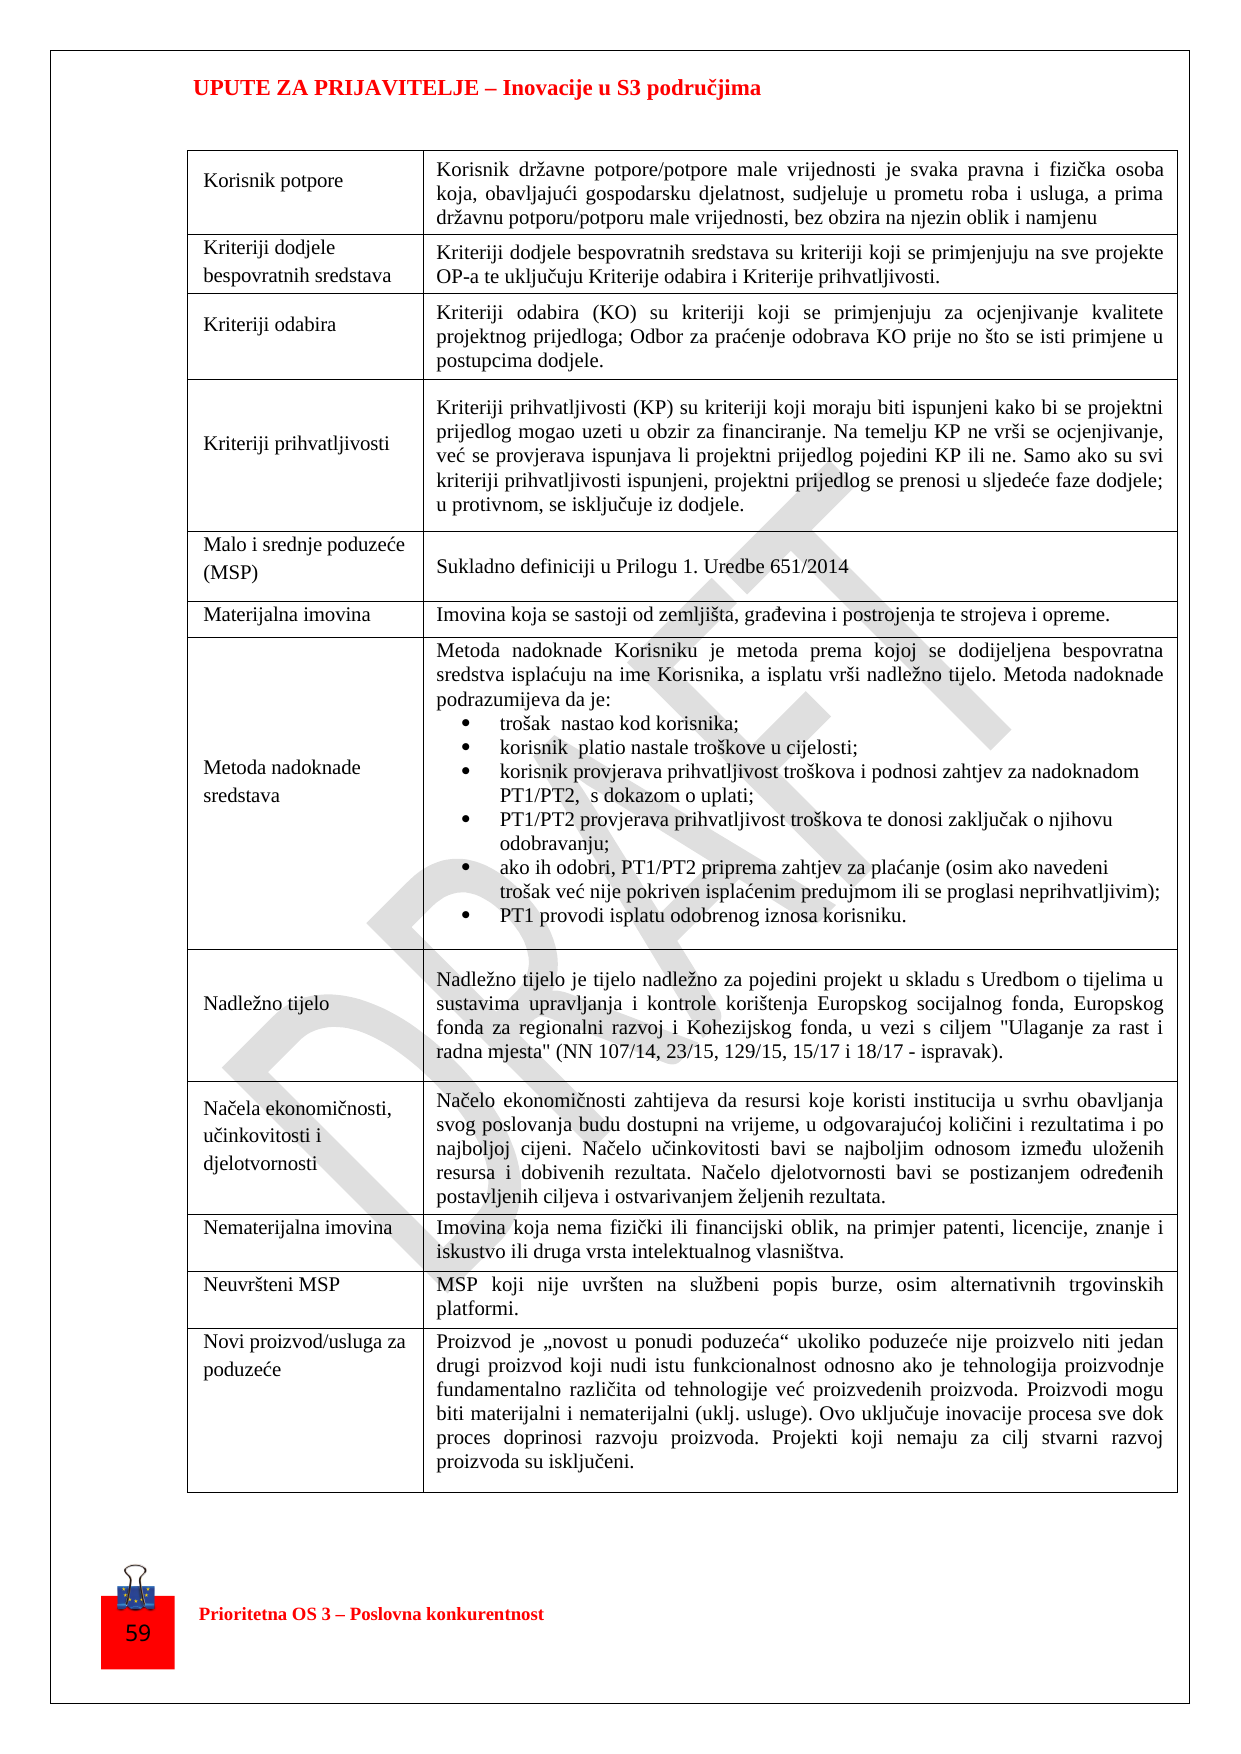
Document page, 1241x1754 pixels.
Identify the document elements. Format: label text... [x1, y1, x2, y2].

table_cell MSP koji nije uvršten na službeni popis burze, osim alternativnih trgovinskih platformi. [424, 1272, 1177, 1328]
table_cell Malo i srednje poduzeće (MSP) [188, 532, 423, 601]
picture [110, 1562, 162, 1621]
table_cell Materijalna imovina [188, 602, 423, 637]
table_cell Imovina koja se sastoji od zemljišta, građevina i postrojenja te strojeva i opreme. [424, 602, 1177, 637]
table_cell Načelo ekonomičnosti zahtijeva da resursi koje koristi institucija u svrhu obavljanja svog poslovanja budu dostupni na vrijeme, u odgovarajućoj količini i rezultatima i po najboljoj cijeni. Načelo učinkovitosti bavi se najboljim odnosom između uloženih resursa i dobivenih rezultata. Načelo djelotvornosti bavi se postizanjem određenih postavljenih ciljeva i ostvarivanjem željenih rezultata. [424, 1082, 1177, 1214]
table_cell Korisnik državne potpore/potpore male vrijednosti je svaka pravna i fizička osoba koja, obavljajući gospodarsku djelatnost, sudjeluje u prometu roba i usluga, a prima državnu potporu/potporu male vrijednosti, bez obzira na njezin oblik i namjenu [424, 151, 1177, 234]
table_cell Kriteriji odabira [188, 294, 423, 379]
table_cell Načela ekonomičnosti, učinkovitosti i djelotvornosti [188, 1082, 423, 1214]
table_cell Nadležno tijelo [188, 950, 423, 1081]
table_cell Metoda nadoknade sredstava [188, 638, 423, 948]
table_cell Korisnik potpore [188, 151, 423, 234]
table_cell Nadležno tijelo je tijelo nadležno za pojedini projekt u skladu s Uredbom o tijelima u sustavima upravljanja i kontrole korištenja Europskog socijalnog fonda, Europskog fonda za regionalni razvoj i Kohezijskog fonda, u vezi s ciljem "Ulaganje za rast i radna mjesta" (NN 107/14, 23/15, 129/15, 15/17 i 18/17 - ispravak). [424, 950, 1177, 1081]
table_cell Kriteriji dodjele bespovratnih sredstava [188, 235, 423, 293]
table_cell Sukladno definiciji u Prilogu 1. Uredbe 651/2014 [424, 532, 1177, 601]
table_cell Kriteriji odabira (KO) su kriteriji koji se primjenjuju za ocjenjivanje kvalitete projektnog prijedloga; Odbor za praćenje odobrava KO prije no što se isti primjene u postupcima dodjele. [424, 294, 1177, 379]
table_cell Metoda nadoknade Korisniku je metoda prema kojoj se dodijeljena bespovratna sredstva isplaćuju na ime Korisnika, a isplatu vrši nadležno tijelo. Metoda nadoknade podrazumijeva da je: trošak nastao kod korisnika; korisnik platio nastale troškove u cijelosti; korisnik provjerava prihvatljivost troškova i podnosi zahtjev za nadoknadom PT1/PT2, s dokazom o uplati; PT1/PT2 provjerava prihvatljivost troškova te donosi zaključak o njihovu odobravanju; ako ih odobri, PT1/PT2 priprema zahtjev za plaćanje (osim ako navedeni trošak već nije pokriven isplaćenim predujmom ili se proglasi neprihvatljivim); PT1 provodi isplatu odobrenog iznosa korisniku. [424, 638, 1177, 948]
table_cell Kriteriji prihvatljivosti (KP) su kriteriji koji moraju biti ispunjeni kako bi se projektni prijedlog mogao uzeti u obzir za financiranje. Na temelju KP ne vrši se ocjenjivanje, već se provjerava ispunjava li projektni prijedlog pojedini KP ili ne. Samo ako su svi kriteriji prihvatljivosti ispunjeni, projektni prijedlog se prenosi u sljedeće faze dodjele; u protivnom, se isključuje iz dodjele. [424, 380, 1177, 531]
table_cell Nematerijalna imovina [188, 1215, 423, 1271]
table_cell Novi proizvod/usluga za poduzeće [188, 1329, 423, 1492]
table_cell Proizvod je „novost u ponudi poduzeća“ ukoliko poduzeće nije proizvelo niti jedan drugi proizvod koji nudi istu funkcionalnost odnosno ako je tehnologija proizvodnje fundamentalno različita od tehnologije već proizvedenih proizvoda. Proizvodi mogu biti materijalni i nematerijalni (uklj. usluge). Ovo uključuje inovacije procesa sve dok proces doprinosi razvoju proizvoda. Projekti koji nemaju za cilj stvarni razvoj proizvoda su isključeni. [424, 1329, 1177, 1492]
table_cell Kriteriji prihvatljivosti [188, 380, 423, 531]
table_cell Kriteriji dodjele bespovratnih sredstava su kriteriji koji se primjenjuju na sve projekte OP-a te uključuju Kriterije odabira i Kriterije prihvatljivosti. [424, 235, 1177, 293]
table_cell Imovina koja nema fizički ili financijski oblik, na primjer patenti, licencije, znanje i iskustvo ili druga vrsta intelektualnog vlasništva. [424, 1215, 1177, 1271]
table_cell Neuvršteni MSP [188, 1272, 423, 1328]
